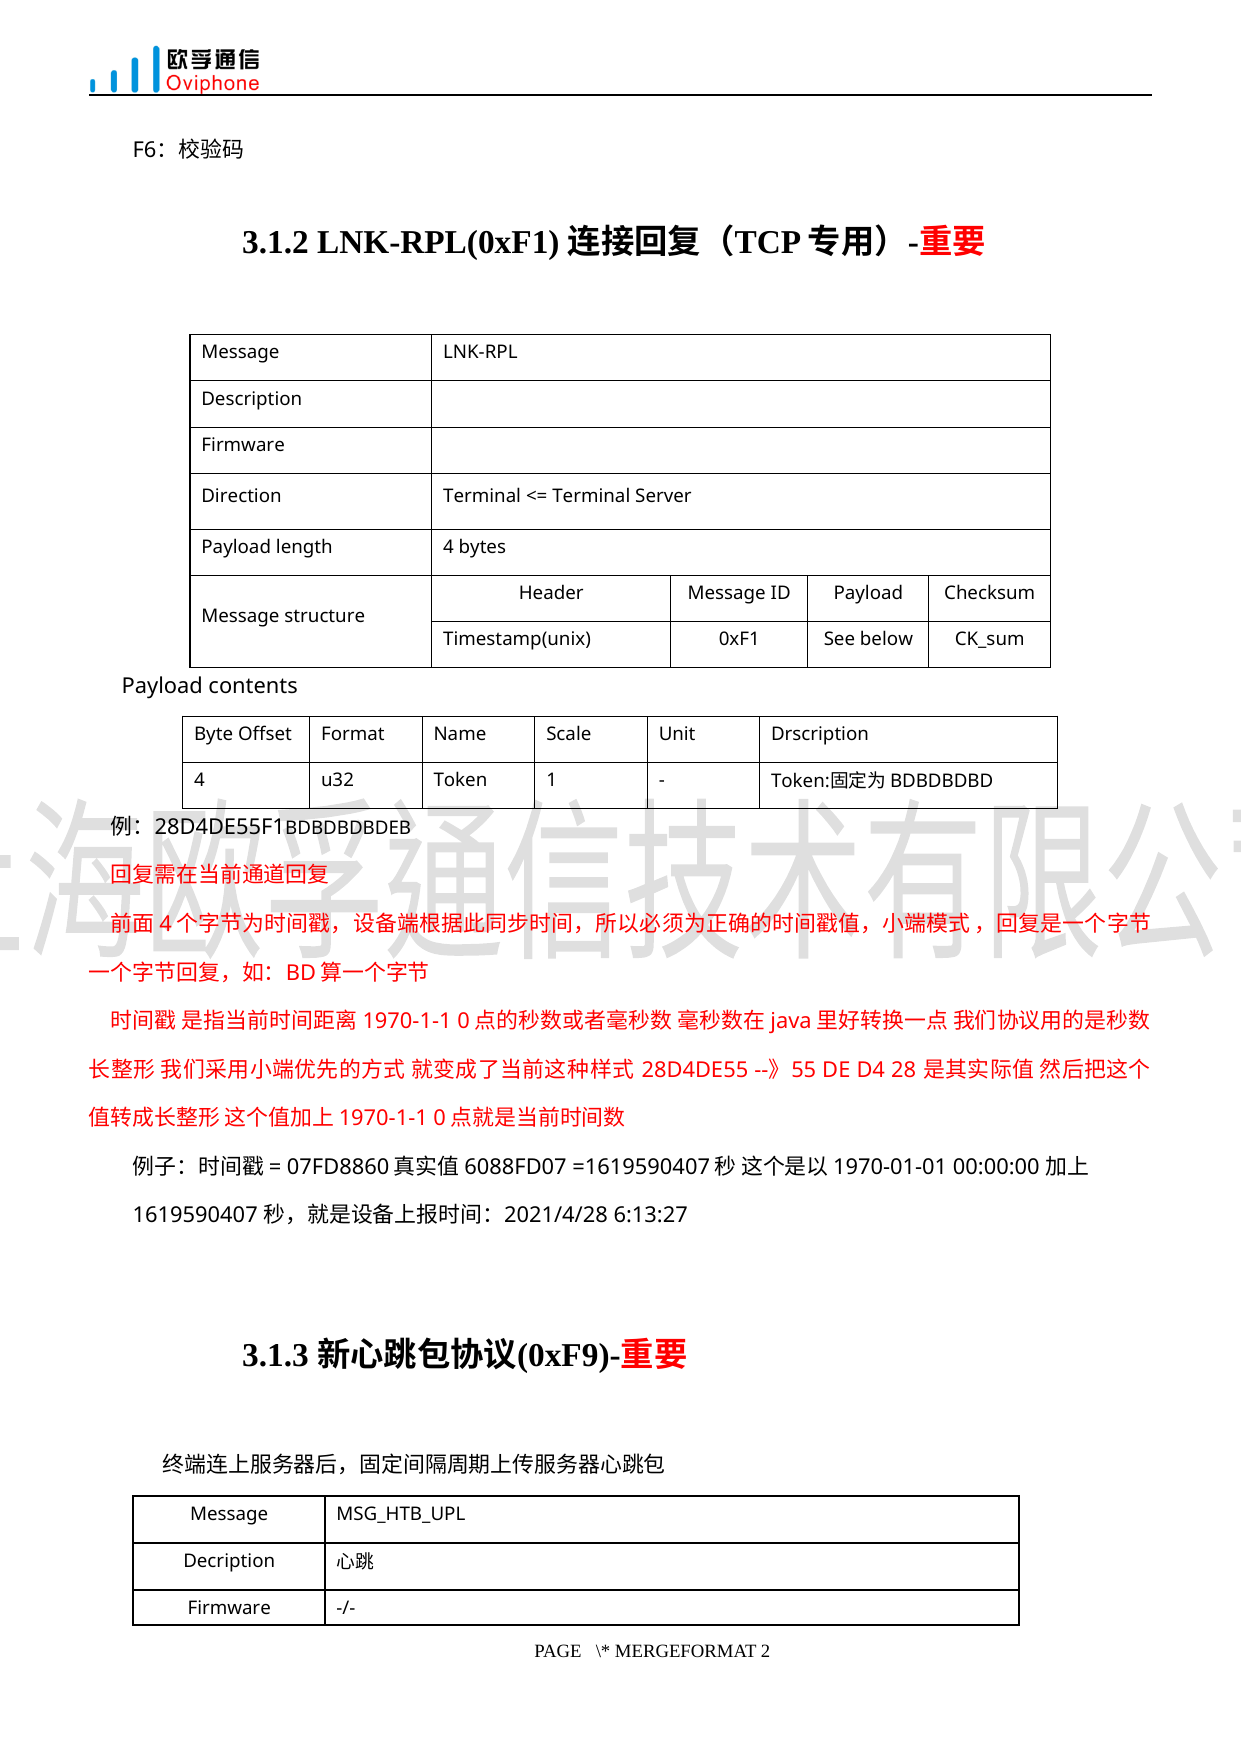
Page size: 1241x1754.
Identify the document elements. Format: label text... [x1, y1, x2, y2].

table_cell 心跳 [326, 1544, 1018, 1589]
picture [88, 41, 265, 95]
table_cell Direction [191, 474, 431, 529]
table_cell CK_sum [929, 622, 1050, 667]
table_header LNK-RPL [432, 335, 1050, 380]
table_cell Header [432, 576, 670, 621]
table_header Drscription [760, 717, 1057, 762]
text 终端连上服务器后，固定间隔周期上传服务器心跳包 [133, 1447, 1152, 1479]
table_cell Description [191, 381, 431, 427]
table_header MSG_HTB_UPL [326, 1497, 1018, 1542]
table_cell Message ID [671, 576, 807, 621]
table_cell [432, 381, 1050, 427]
text F6：校验码 [89, 132, 1152, 164]
table_cell Checksum [929, 576, 1050, 621]
text 时间戳 是指当前时间距离1970-1-1 0点的秒数或者毫秒数 毫秒数在java里好转换一点 我们协议用的是秒数 长整形 我们采用小端优先的方式 就变成了当前这种样式 28D4DE55 --》55 DE D4 28 是其实际值 然后把这个值转成长整形 这个值加上1970-1-1 0点就是当前时间数 [89, 1002, 1152, 1132]
table_cell u32 [310, 763, 422, 808]
table_cell Token:固定为BDBDBDBD [760, 763, 1057, 808]
table_cell Decription [134, 1544, 324, 1589]
subtitle 新心跳包协议(0xF9)-重要 [242, 1319, 1152, 1384]
table_cell 1 [535, 763, 647, 808]
table_header Message [134, 1497, 324, 1542]
table_header Name [423, 717, 534, 762]
table_cell -/- [326, 1591, 1018, 1624]
table_cell Timestamp(unix) [432, 622, 670, 667]
text Payload contents [89, 668, 1152, 701]
text 回复需在当前通道回复 [89, 857, 1152, 889]
table_cell 0xF1 [671, 622, 807, 667]
table_cell Payload length [191, 530, 431, 575]
table_cell Payload [808, 576, 928, 621]
table_header Message [191, 335, 431, 380]
table_header Format [310, 717, 422, 762]
subtitle LNK-RPL(0xF1) 连接回复（TCP专用）-重要 [242, 207, 1152, 272]
table_cell [432, 428, 1050, 473]
table_cell - [648, 763, 759, 808]
table_header Byte Offset [183, 717, 309, 762]
table_cell Message structure [191, 576, 431, 667]
text 例子：时间戳 = 07FD8860真实值 6088FD07 =1619590407秒 这个是以1970-01-01 00:00:00 加上 [111, 1148, 1152, 1181]
text 1619590407 秒，就是设备上报时间：2021/4/28 6:13:27 [111, 1197, 1152, 1229]
table_cell 4 bytes [432, 530, 1050, 575]
table_cell Token [423, 763, 534, 808]
table_cell See below [808, 622, 928, 667]
table_header Unit [648, 717, 759, 762]
table_cell Terminal <= Terminal Server [432, 474, 1050, 529]
table_cell Firmware [191, 428, 431, 473]
table_cell 4 [183, 763, 309, 808]
text 前面4个字节为时间戳，设备端根据此同步时间，所以必须为正确的时间戳值，小端模式，回复是一个字节一个字节回复，如：BD算一个字节 [89, 905, 1152, 987]
table_cell Firmware [134, 1591, 324, 1624]
table_header Scale [535, 717, 647, 762]
text 例：28D4DE55F1BDBDBDBDEB [89, 809, 1152, 841]
